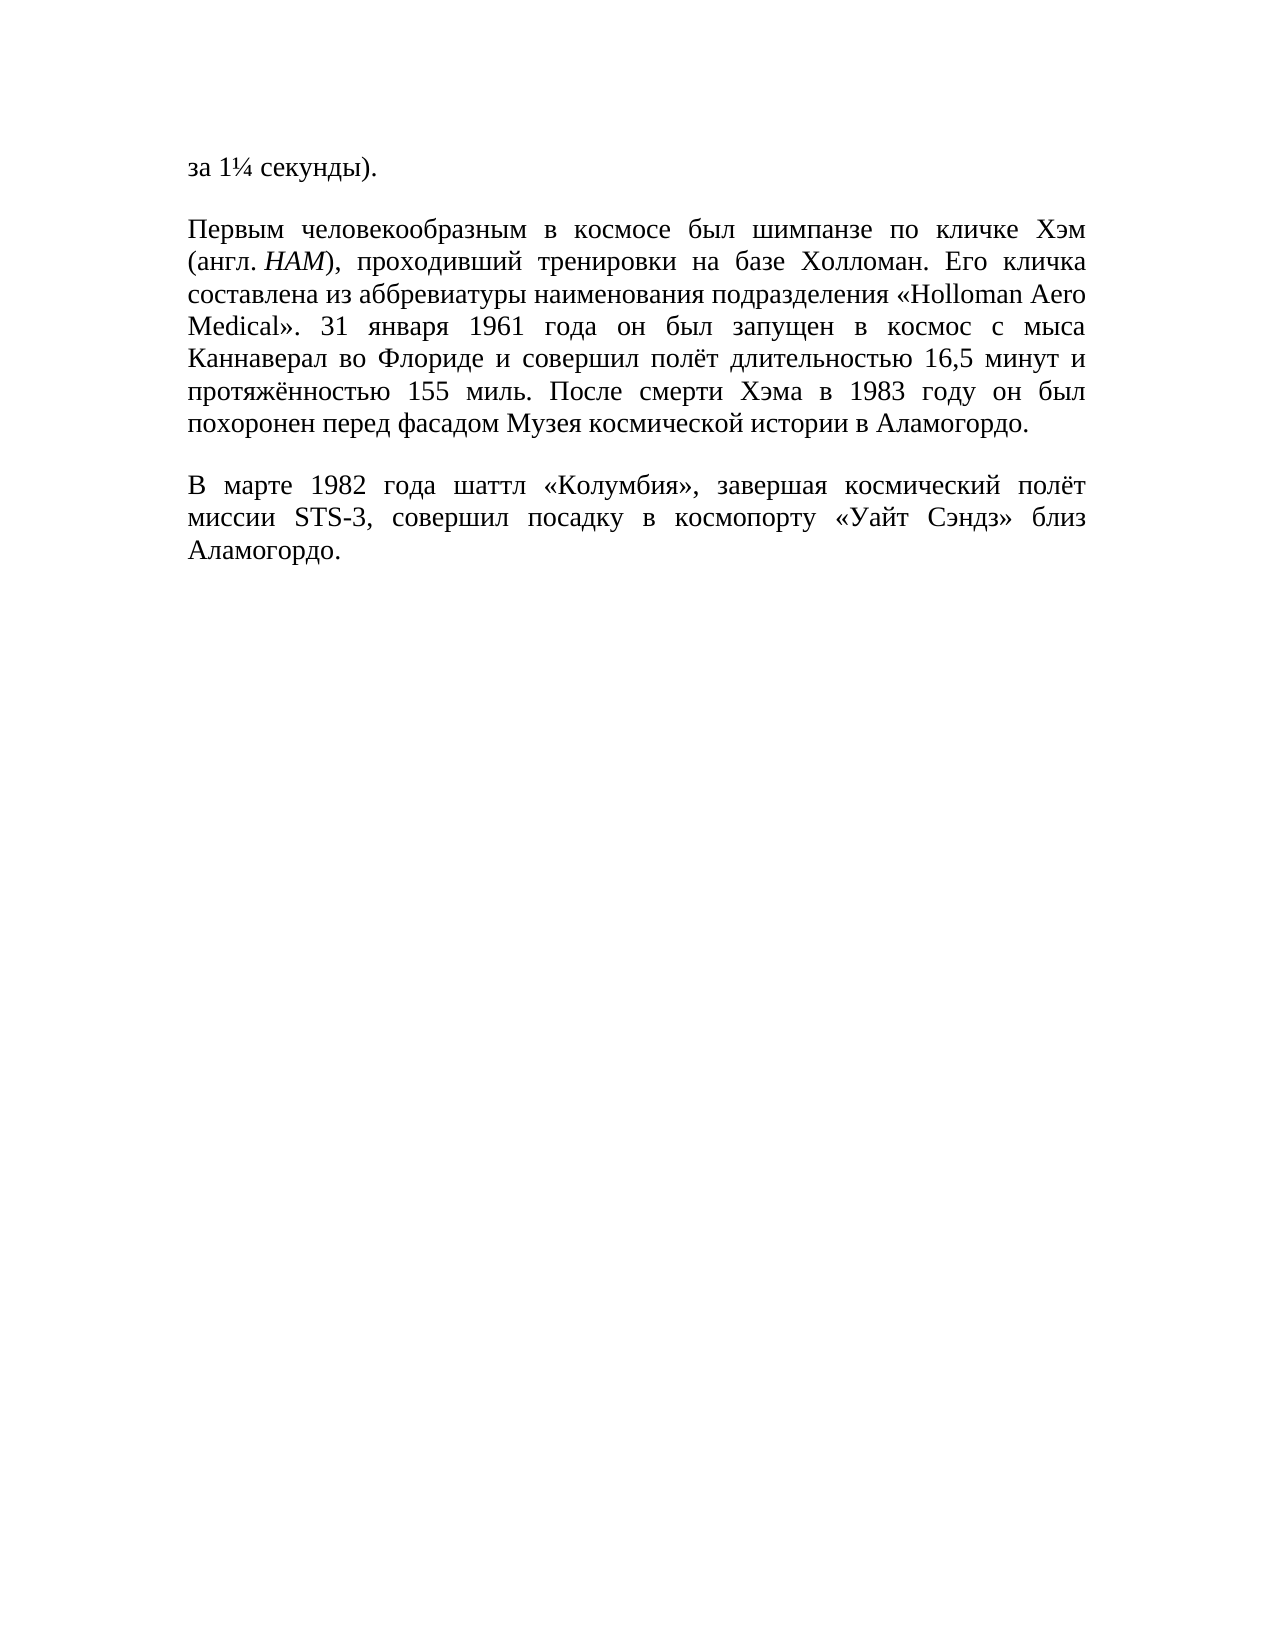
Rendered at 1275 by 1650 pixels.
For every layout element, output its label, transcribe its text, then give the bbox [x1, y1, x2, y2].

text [187, 150, 1087, 182]
text В марте 1982 года шаттл «Колумбия», завершая космический полёт миссии STS-3, совершил посадку в космопорту «Уайт Сэндз» близ Аламогордо. [187, 468, 1087, 565]
text Первым человекообразным в космосе был шимпанзе по кличке Хэм (англ. HAM), проходивший тренировки на базе Холломан. Его кличка составлена из аббревиатуры наименования подразделения «Holloman Aero Medical». 31 января 1961 года он был запущен в космос с мыса Каннаверал во Флориде и совершил полёт длительностью 16,5 минут и протяжённостью 155 миль. После смерти Хэма в 1983 году он был похоронен перед фасадом Музея космической истории в Аламогордо. [187, 212, 1087, 439]
